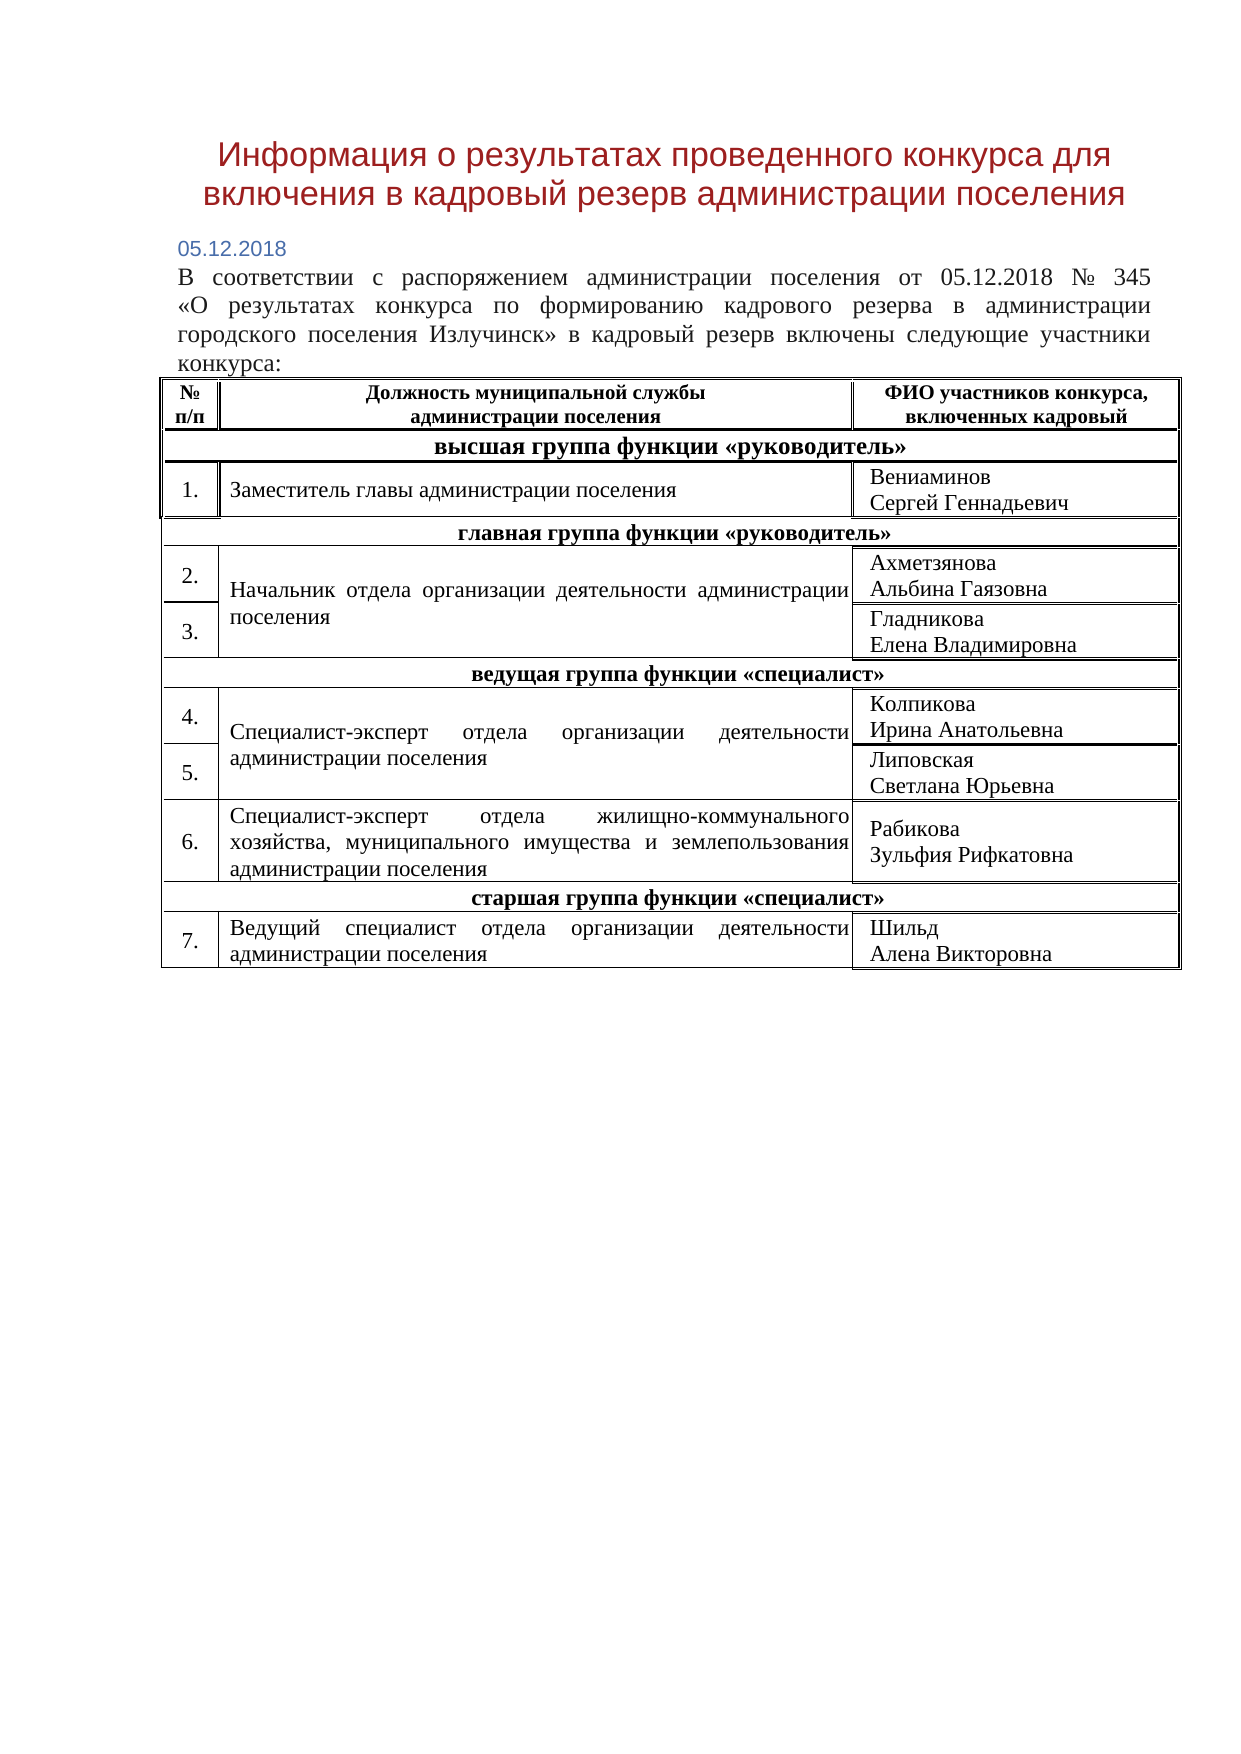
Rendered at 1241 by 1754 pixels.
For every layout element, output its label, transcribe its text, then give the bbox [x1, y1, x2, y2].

table_cell ведущая группа функции «специалист» [162, 657, 1179, 687]
table_cell старшая группа функции «специалист» [162, 881, 1179, 911]
table_cell высшая группа функции «руководитель» [161, 428, 1180, 460]
text 05.12.2018 [177, 236, 1152, 262]
table_cell 1. [163, 460, 217, 516]
table_header Должность муниципальной службы администрации поселения [219, 380, 852, 428]
text В соответствии с распоряжением администрации поселения от 05.12.2018 № 345 «О результатах конкурса по формированию кадрового резерва в администрации городского поселения Излучинск» в кадровый резерв включены следующие участники конкурса: [177, 262, 1152, 377]
table_cell 4. [162, 687, 218, 743]
table_cell Ахметзянова Альбина Гаязовна [853, 545, 1179, 601]
table_cell Ведущий специалист отдела организации деятельности администрации поселения [219, 912, 852, 967]
table_cell 7. [162, 911, 218, 967]
table_cell Гладникова Елена Владимировна [853, 601, 1179, 657]
table_header ФИО участников конкурса, включенных кадровый [853, 380, 1178, 428]
table_cell Шильд Алена Викторовна [853, 911, 1180, 967]
text Информация о результатах проведенного конкурса для включения в кадровый резерв администрации поселения [177, 134, 1152, 213]
table_cell 3. [162, 601, 218, 657]
table_cell Вениаминов Сергей Геннадьевич [854, 460, 1178, 516]
table_cell Специалист-эксперт отдела организации деятельности администрации поселения [219, 688, 852, 799]
table_cell 6. [162, 799, 218, 881]
table_cell Специалист-эксперт отдела жилищно-коммунального хозяйства, муниципального имущества и землепользования администрации поселения [219, 800, 852, 881]
table_cell Начальник отдела организации деятельности администрации поселения [219, 546, 852, 657]
table_header № п/п [161, 378, 219, 428]
table_cell Липовская Светлана Юрьевна [853, 743, 1180, 799]
table_cell Колпикова Ирина Анатольевна [853, 687, 1180, 743]
table_cell главная группа функции «руководитель» [162, 516, 1179, 545]
table_cell 2. [162, 545, 218, 601]
table_cell 5. [162, 743, 218, 799]
table_cell Заместитель главы администрации поселения [221, 463, 851, 516]
table_cell Рабикова Зульфия Рифкатовна [853, 799, 1180, 881]
